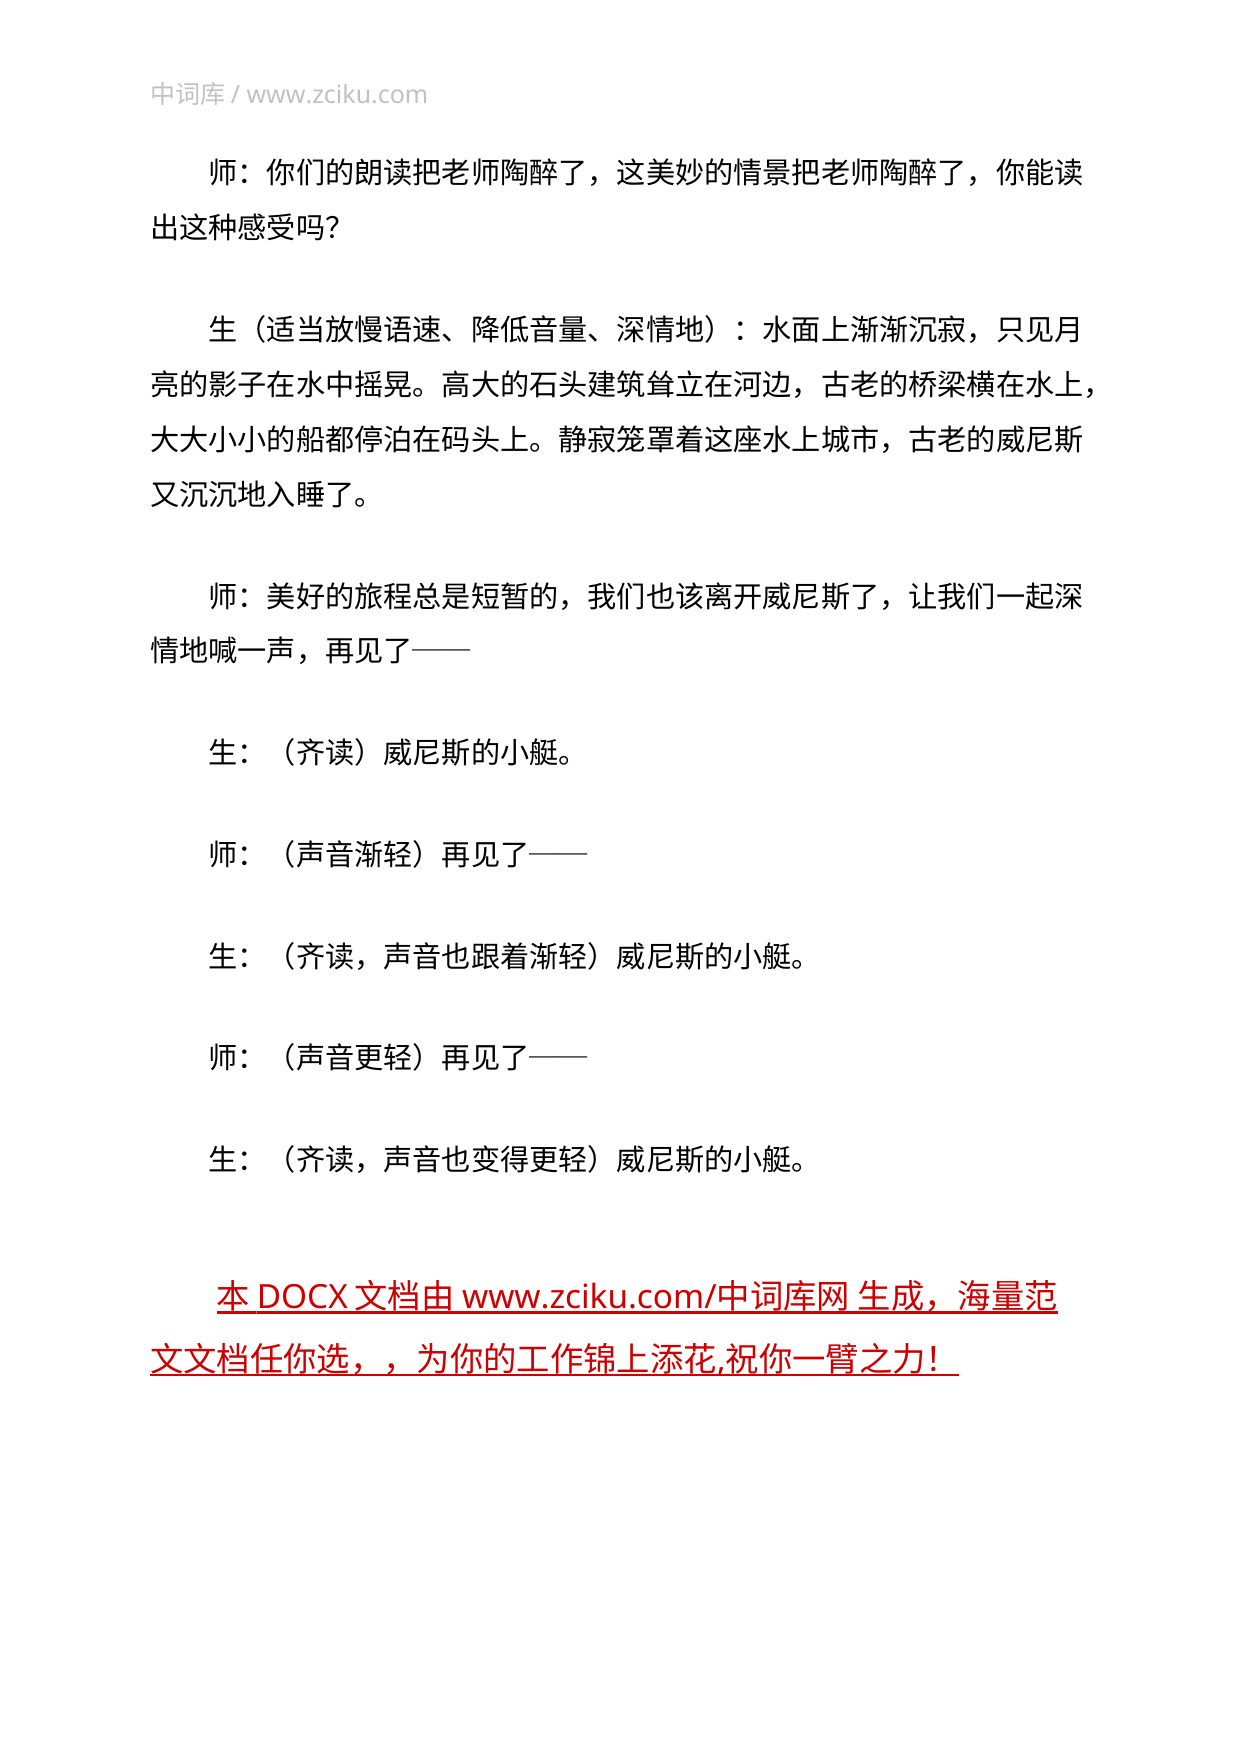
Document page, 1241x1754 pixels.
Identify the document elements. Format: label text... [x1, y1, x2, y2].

text 师：（声音更轻）再见了── [150, 1035, 1090, 1077]
text 师：你们的朗读把老师陶醉了，这美妙的情景把老师陶醉了，你能读出这种感受吗？ [150, 150, 1090, 247]
text 师：美好的旅程总是短暂的，我们也该离开威尼斯了，让我们一起深情地喊一声，再见了── [150, 573, 1090, 670]
text 生（适当放慢语速、降低音量、深情地）：水面上渐渐沉寂，只见月亮的影子在水中摇晃。高大的石头建筑耸立在河边，古老的桥梁横在水上，大大小小的船都停泊在码头上。静寂笼罩着这座水上城市，古老的威尼斯又沉沉地入睡了。 [150, 307, 1090, 514]
text 师：（声音渐轻）再见了── [150, 832, 1090, 874]
text 生：（齐读）威尼斯的小艇。 [150, 730, 1090, 772]
text 生：（齐读，声音也变得更轻）威尼斯的小艇。 [150, 1137, 1090, 1179]
text 生：（齐读，声音也跟着渐轻）威尼斯的小艇。 [150, 933, 1090, 976]
text 本DOCX文档由 www.zciku.com/中词库网 生成，海量范文文档任你选，，为你的工作锦上添花,祝你一臂之力！ [150, 1270, 1090, 1381]
